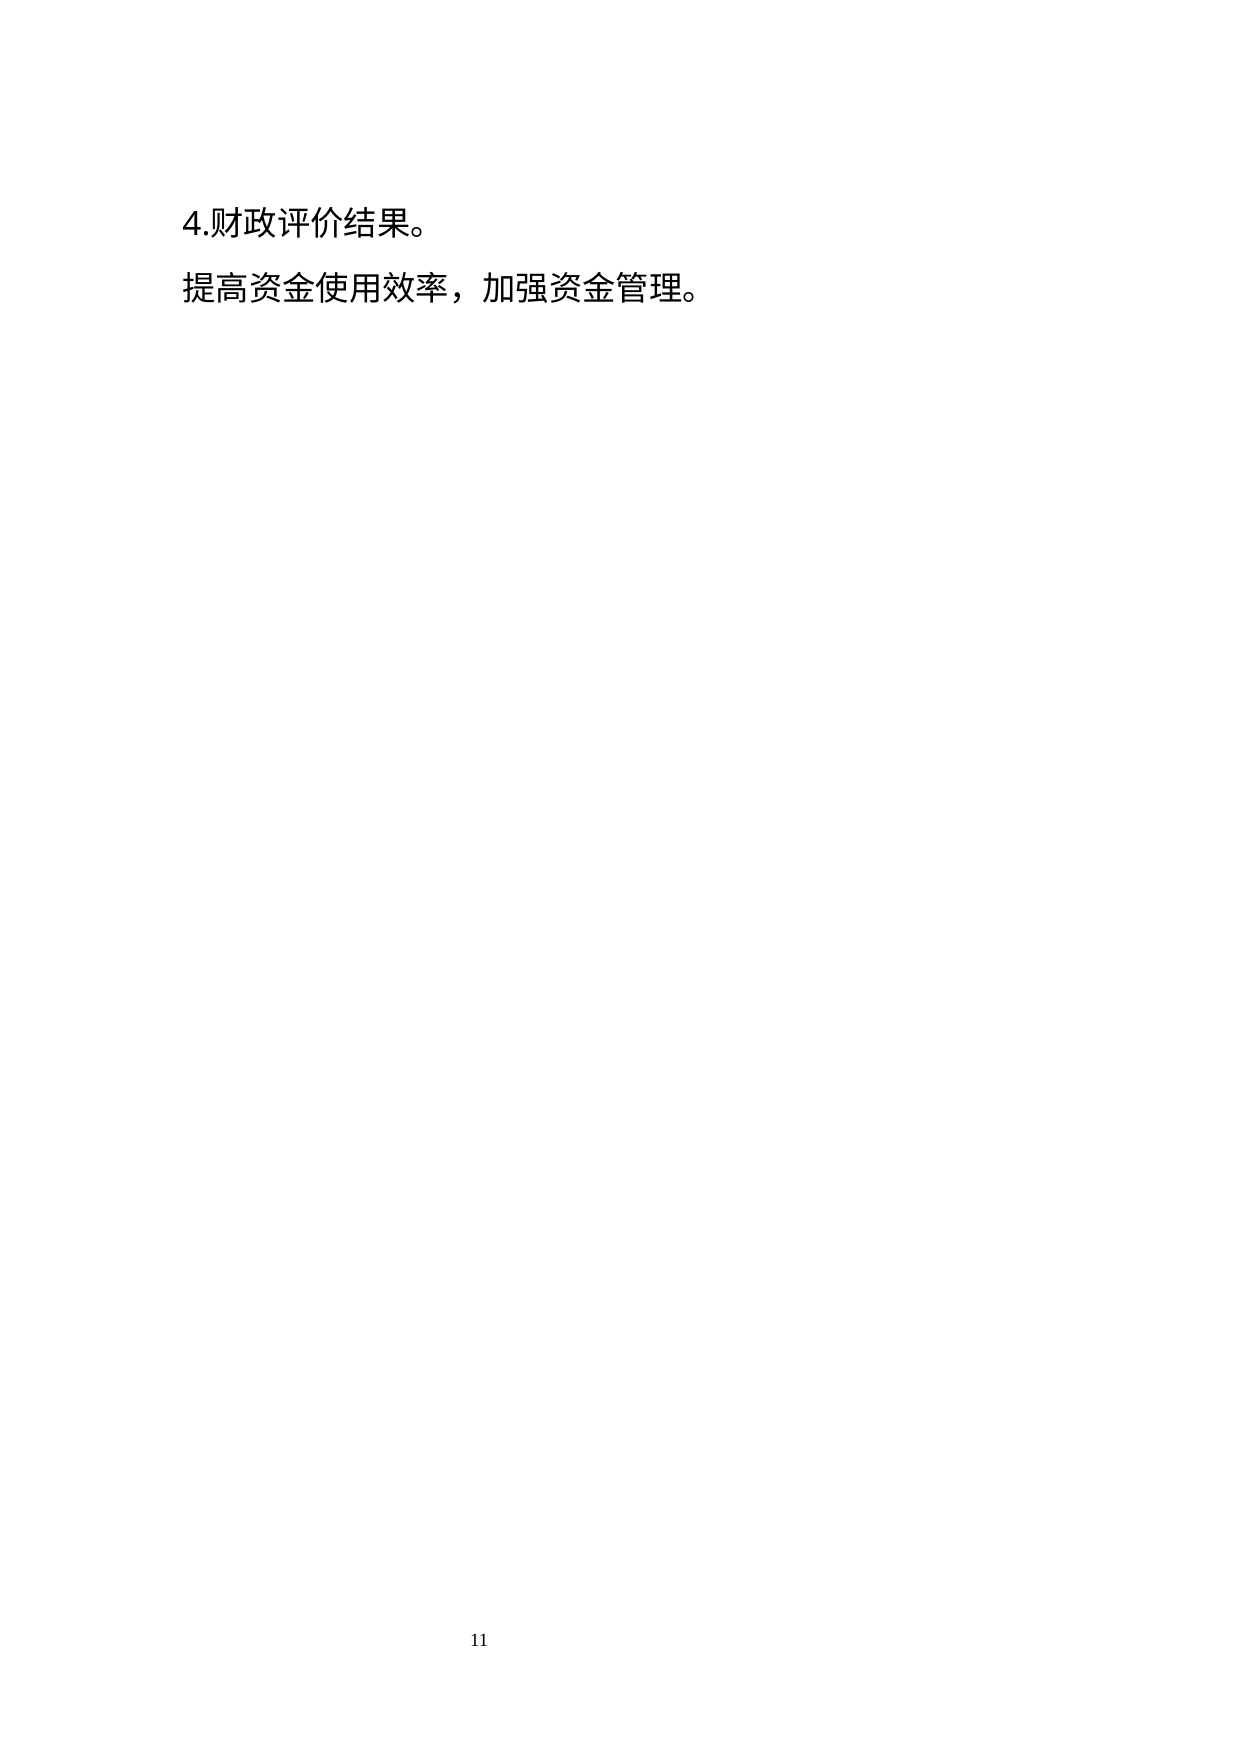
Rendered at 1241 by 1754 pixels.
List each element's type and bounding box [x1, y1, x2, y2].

text [148, 188, 1093, 318]
